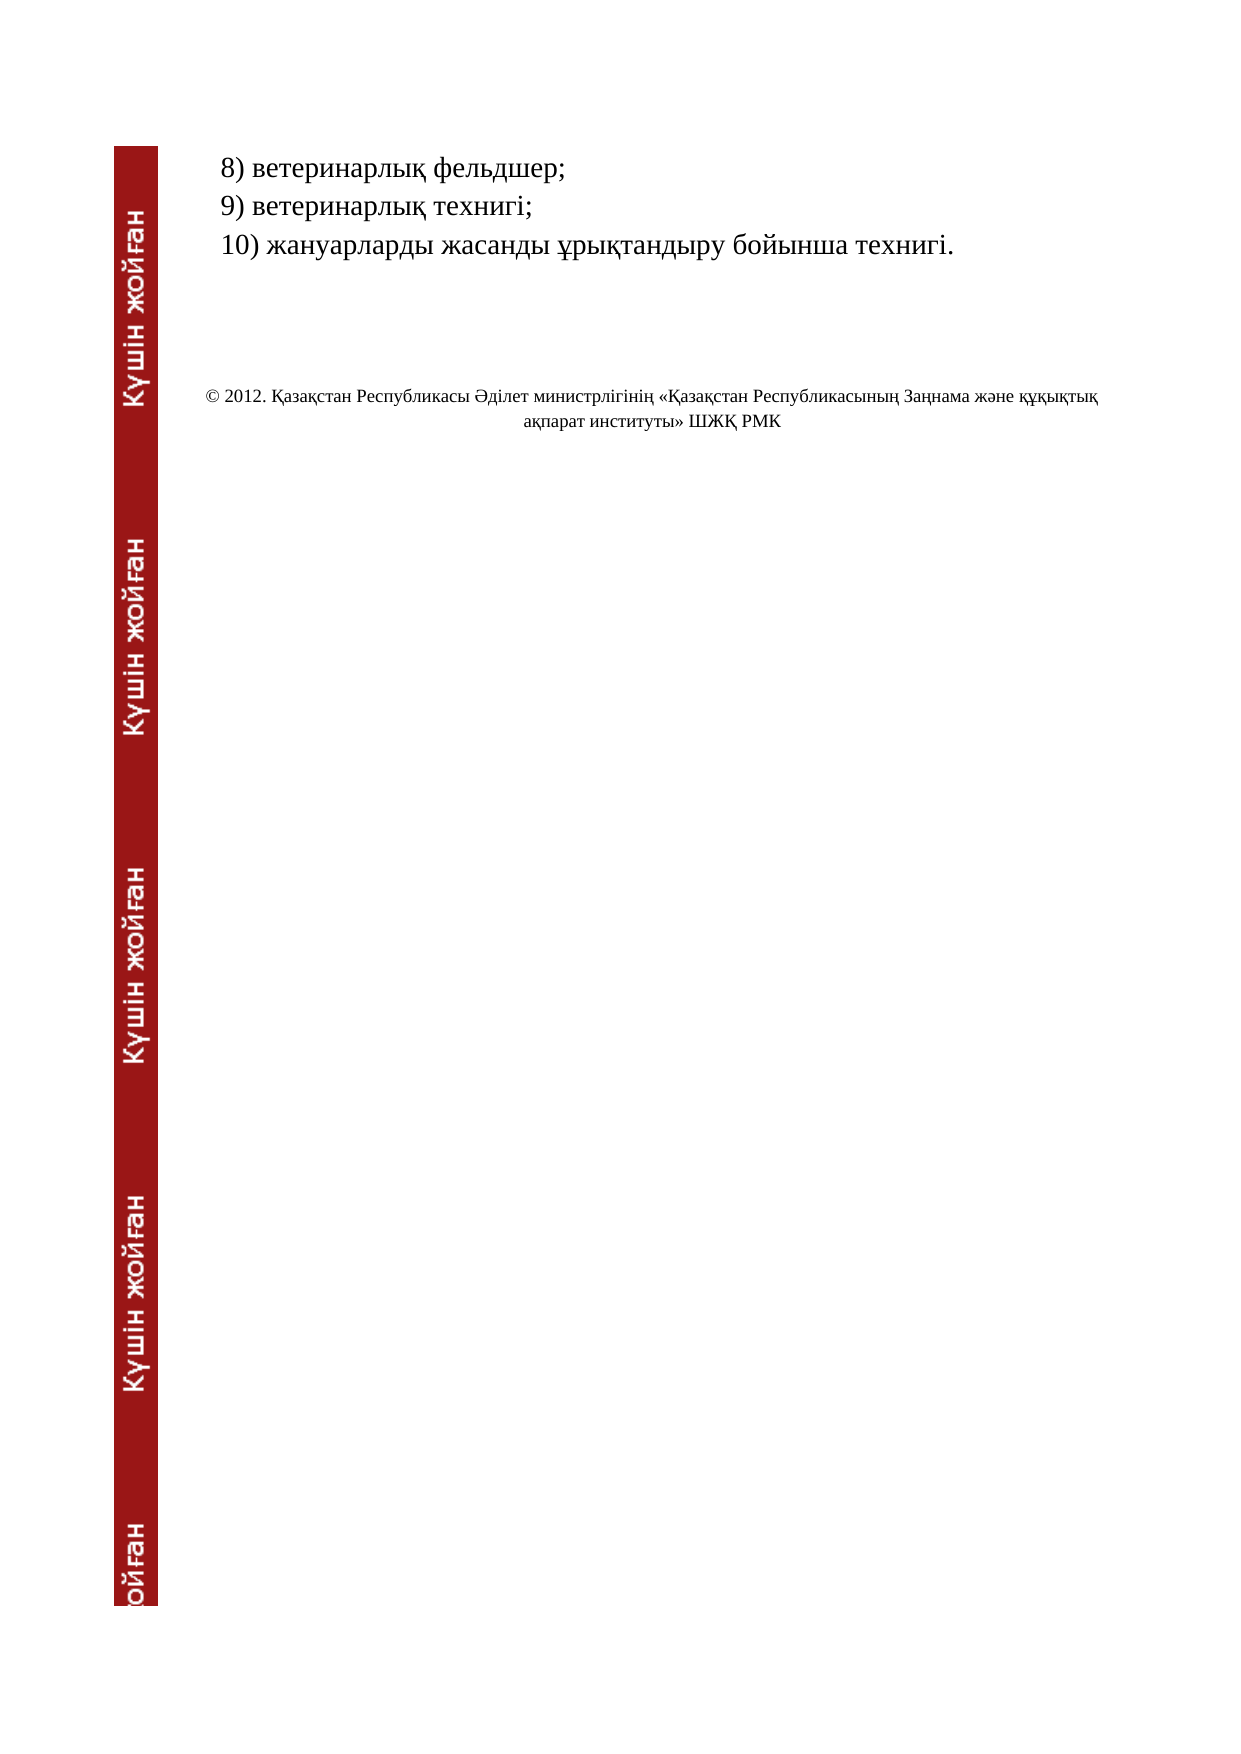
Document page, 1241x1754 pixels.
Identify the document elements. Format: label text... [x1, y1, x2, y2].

picture [114, 432, 158, 1606]
picture [114, 146, 158, 150]
text © 2012. Қазақстан Республикасы Әділет министрлігінің «Қазақстан Республикасының Заңнама және құқықтық ақпарат институты» ШЖҚ РМК [112, 385, 1128, 432]
picture [114, 291, 158, 385]
